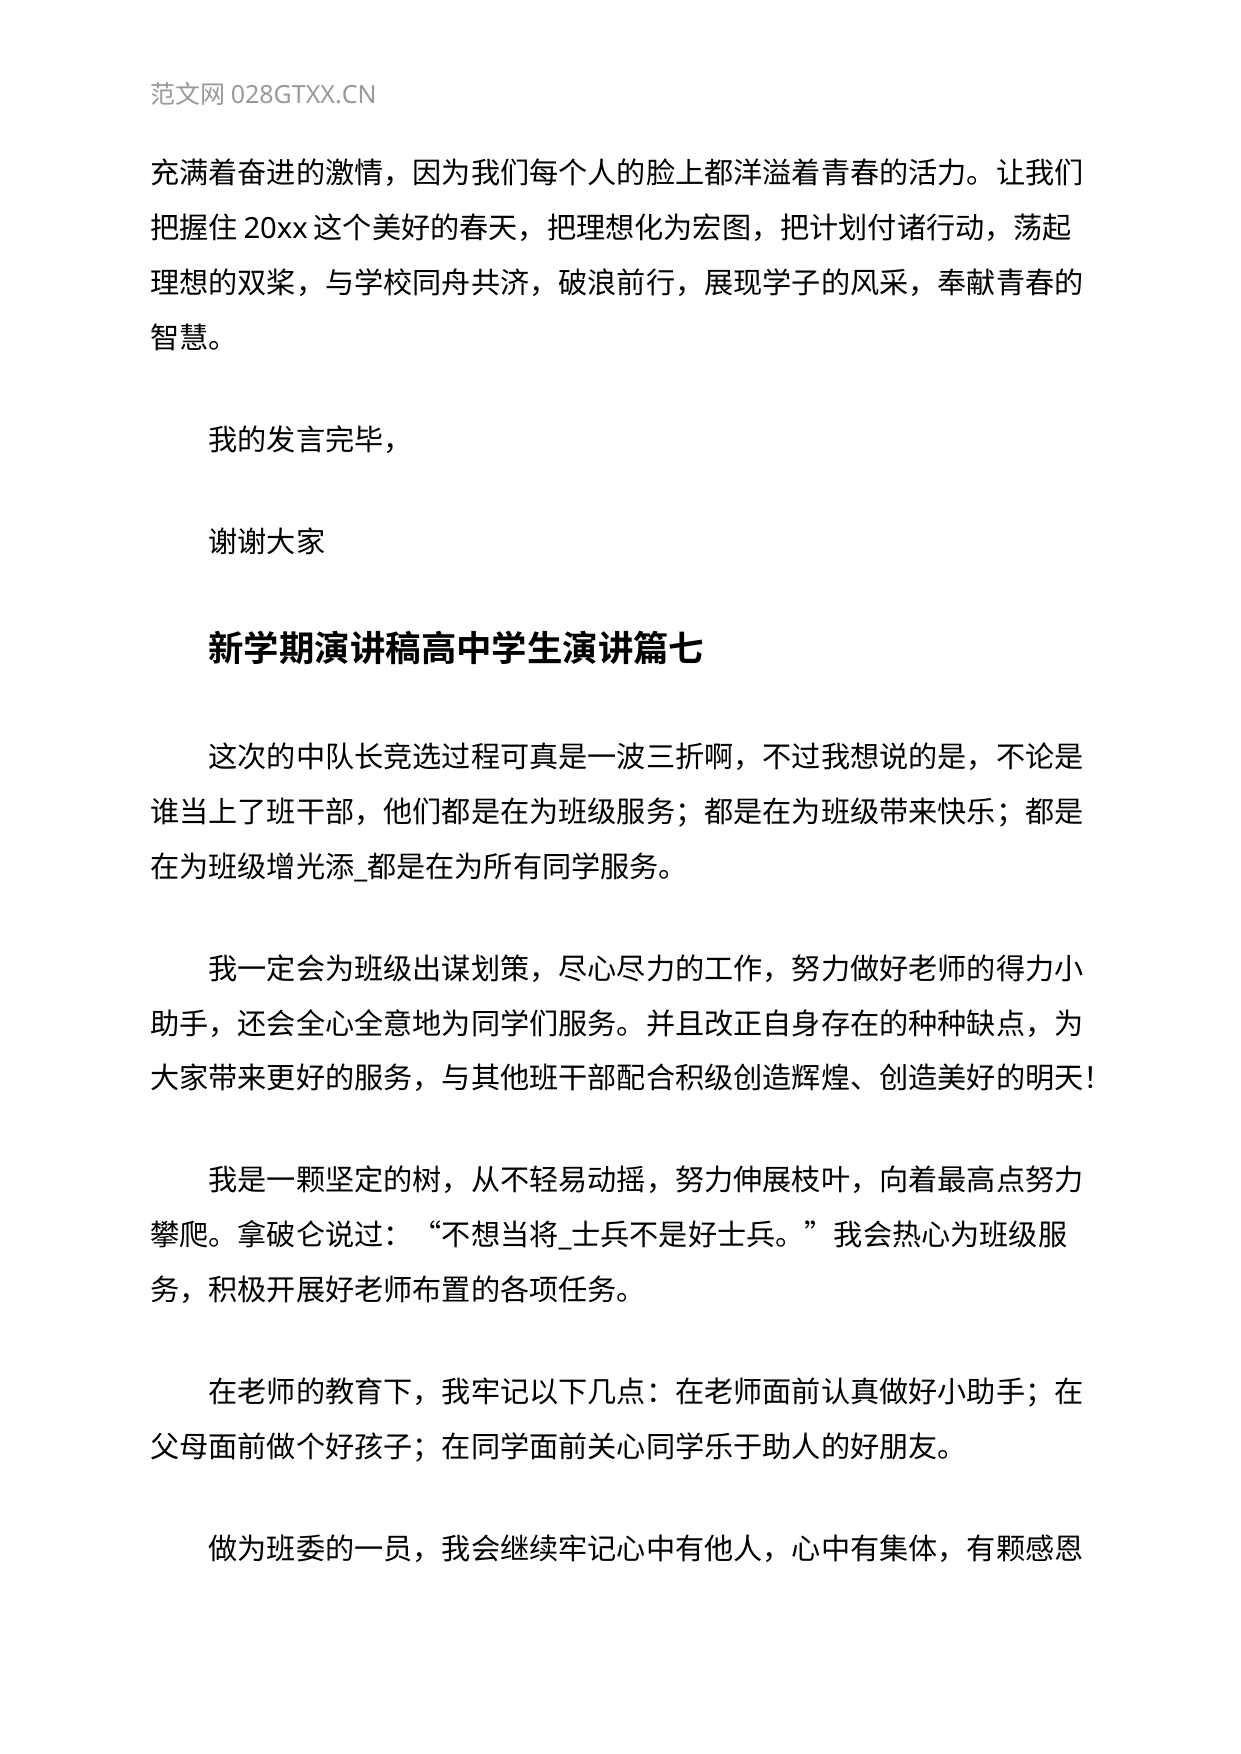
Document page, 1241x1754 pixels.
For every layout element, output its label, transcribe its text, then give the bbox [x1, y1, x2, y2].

text 我的发言完毕， [150, 417, 1090, 459]
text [150, 150, 1090, 357]
text 在老师的教育下，我牢记以下几点：在老师面前认真做好小助手；在父母面前做个好孩子；在同学面前关心同学乐于助人的好朋友。 [150, 1368, 1090, 1466]
text 我一定会为班级出谋划策，尽心尽力的工作，努力做好老师的得力小助手，还会全心全意地为同学们服务。并且改正自身存在的种种缺点，为大家带来更好的服务，与其他班干部配合积级创造辉煌、创造美好的明天！ [150, 945, 1090, 1097]
text 谢谢大家 [150, 518, 1090, 561]
text 我是一颗坚定的树，从不轻易动摇，努力伸展枝叶，向着最高点努力攀爬。拿破仑说过：“不想当将_士兵不是好士兵。”我会热心为班级服务，积极开展好老师布置的各项任务。 [150, 1157, 1090, 1309]
text 新学期演讲稿高中学生演讲篇七 [150, 620, 1090, 671]
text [150, 1525, 1090, 1567]
text 这次的中队长竞选过程可真是一波三折啊，不过我想说的是，不论是谁当上了班干部，他们都是在为班级服务；都是在为班级带来快乐；都是在为班级增光添_都是在为所有同学服务。 [150, 733, 1090, 886]
